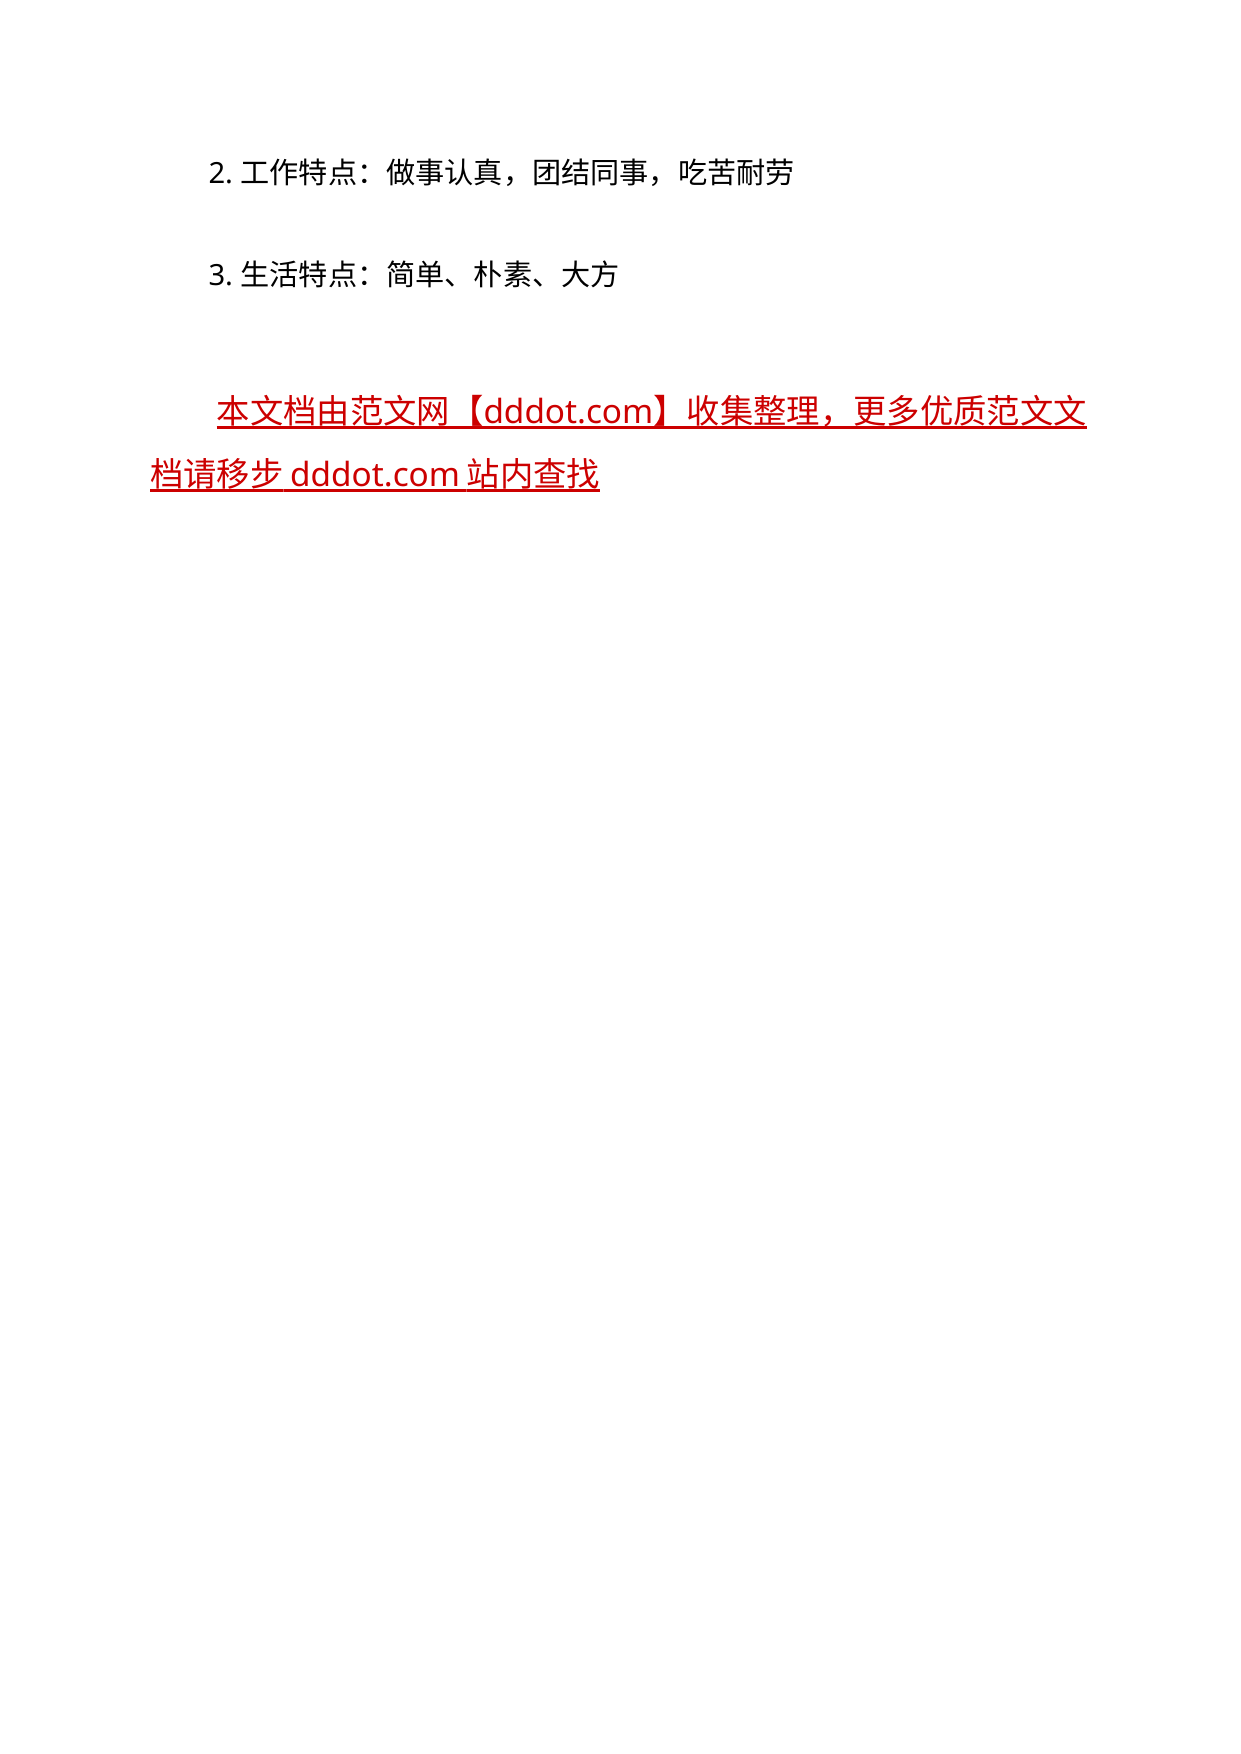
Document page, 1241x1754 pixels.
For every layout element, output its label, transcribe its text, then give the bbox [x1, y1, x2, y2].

text 本文档由范文网【dddot.com】收集整理，更多优质范文文档请移步dddot.com站内查找 [150, 385, 1090, 496]
text 3. 生活特点：简单、朴素、大方 [150, 252, 1090, 294]
text 2. 工作特点：做事认真，团结同事，吃苦耐劳 [150, 150, 1090, 192]
